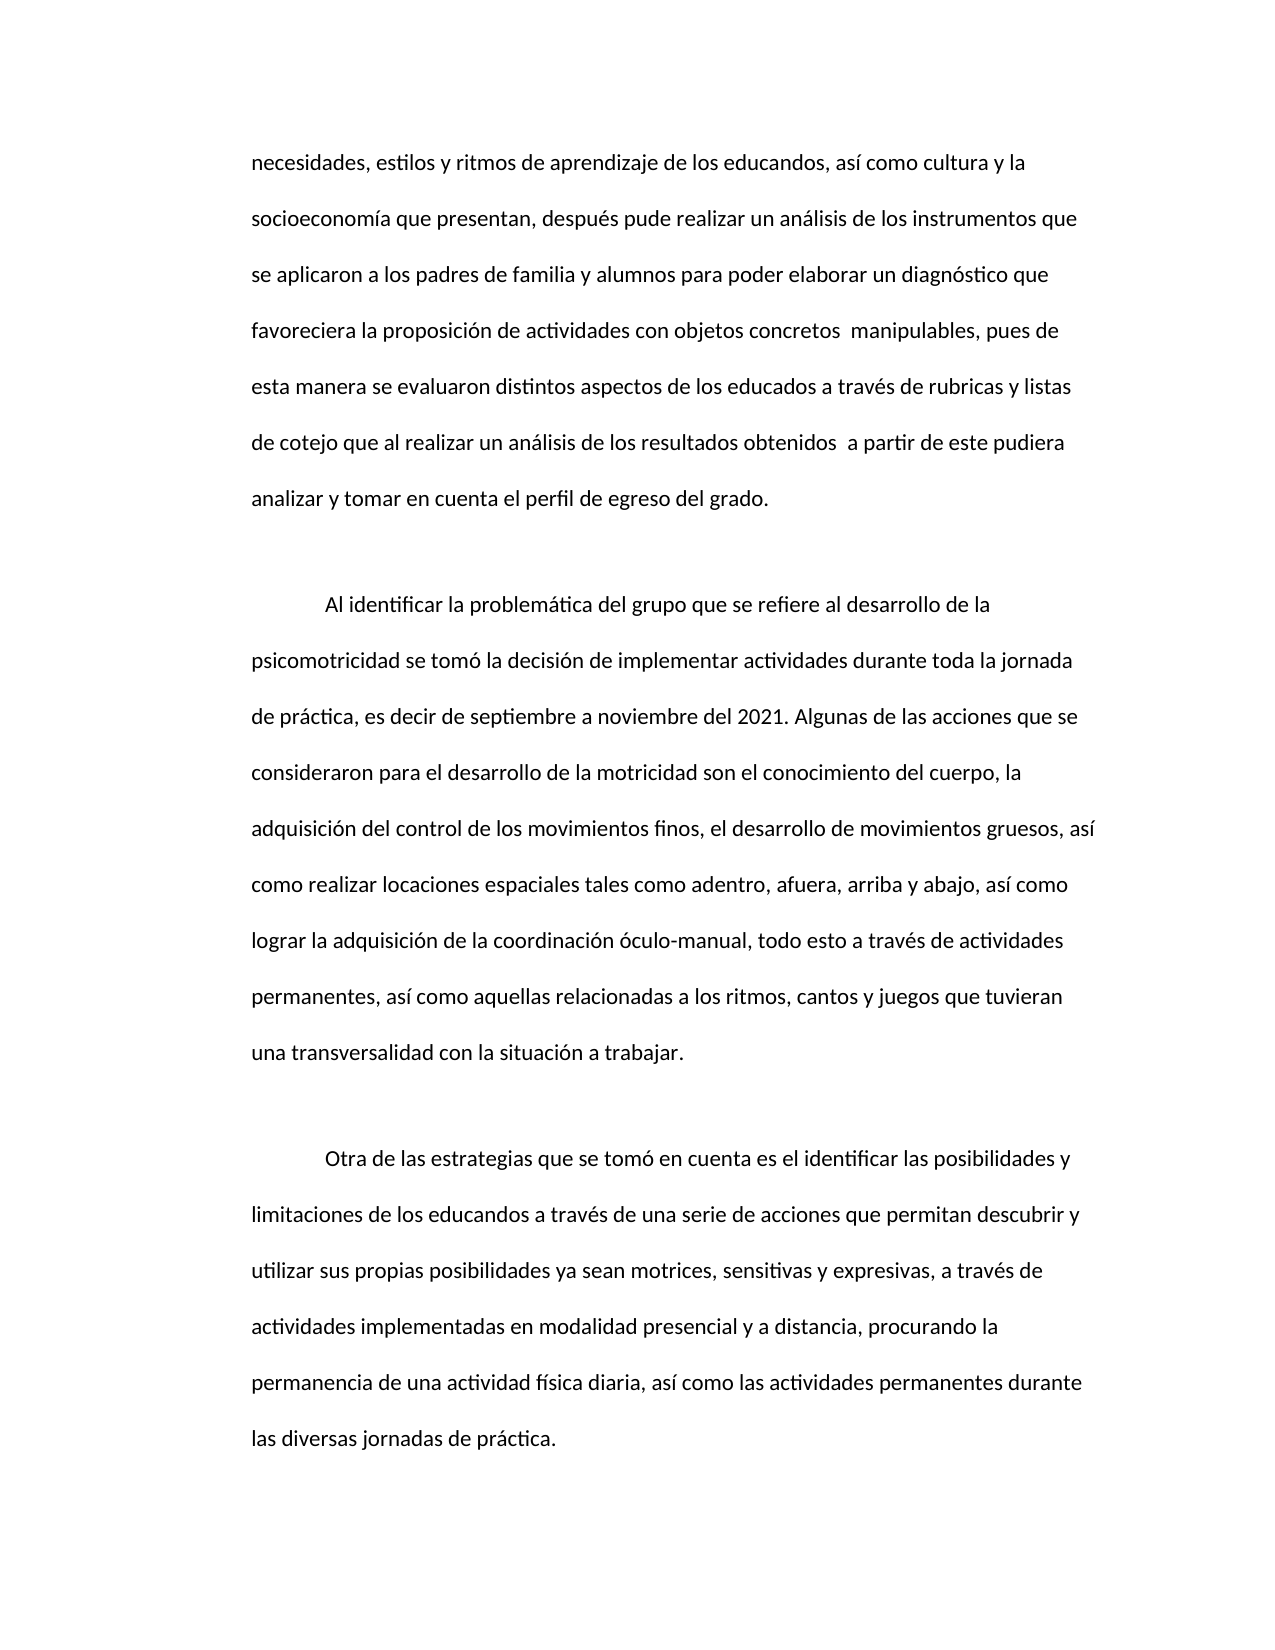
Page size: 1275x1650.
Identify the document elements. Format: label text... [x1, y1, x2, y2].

text Otra de las estrategias que se tomó en cuenta es el identificar las posibilidades y limitaciones de los educandos a través de una serie de acciones que permitan descubrir y utilizar sus propias posibilidades ya sean motrices, sensitivas y expresivas, a través de actividades implementadas en modalidad presencial y a distancia, procurando la permanencia de una actividad física diaria, así como las actividades permanentes durante las diversas jornadas de práctica. [251, 1144, 1098, 1452]
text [251, 148, 1098, 512]
text Al identificar la problemática del grupo que se refiere al desarrollo de la psicomotricidad se tomó la decisión de implementar actividades durante toda la jornada de práctica, es decir de septiembre a noviembre del 2021. Algunas de las acciones que se consideraron para el desarrollo de la motricidad son el conocimiento del cuerpo, la adquisición del control de los movimientos finos, el desarrollo de movimientos gruesos, así como realizar locaciones espaciales tales como adentro, afuera, arriba y abajo, así como lograr la adquisición de la coordinación óculo-manual, todo esto a través de actividades permanentes, así como aquellas relacionadas a los ritmos, cantos y juegos que tuvieran una transversalidad con la situación a trabajar. [251, 590, 1098, 1066]
